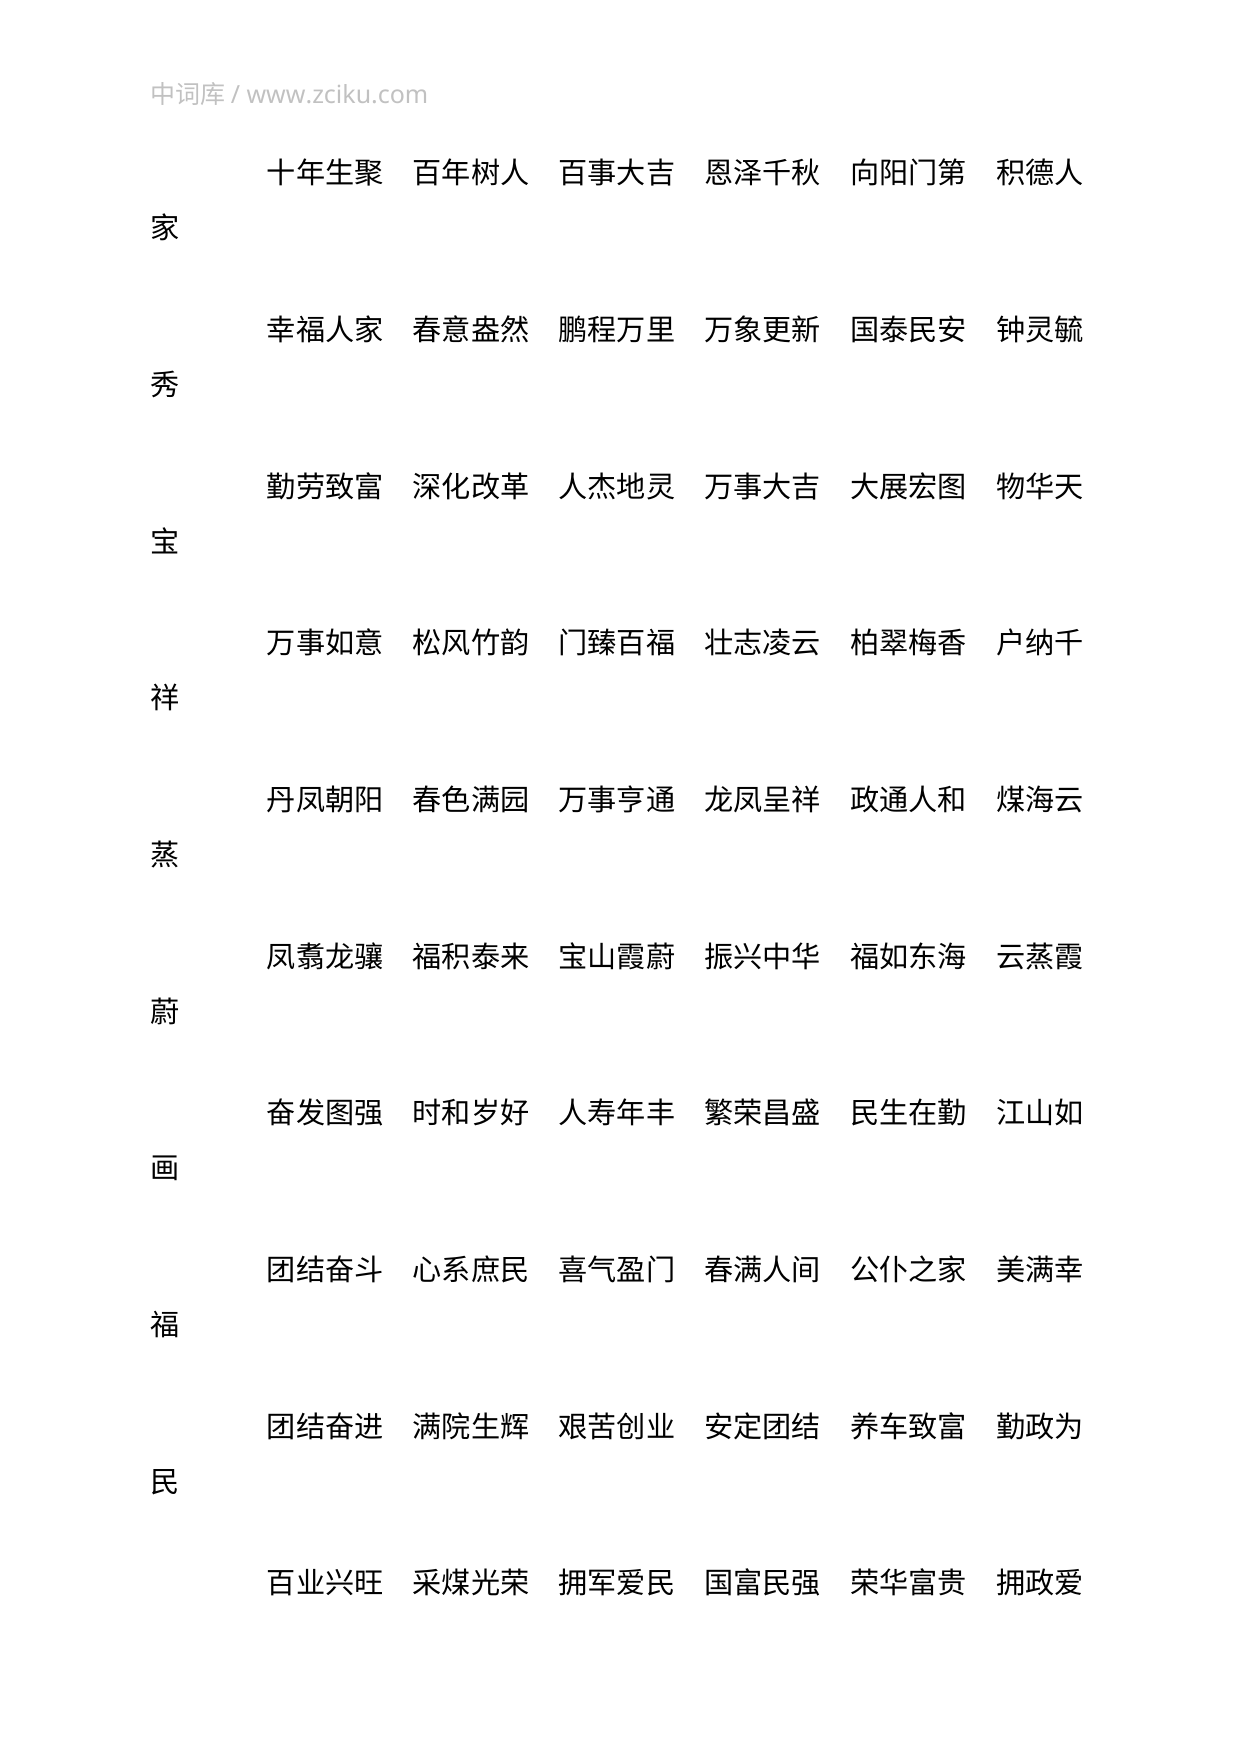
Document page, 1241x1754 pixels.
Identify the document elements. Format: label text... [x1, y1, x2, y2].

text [150, 1560, 1090, 1602]
text 勤劳致富 深化改革 人杰地灵 万事大吉 大展宏图 物华天宝 [150, 463, 1090, 561]
text 凤翥龙骧 福积泰来 宝山霞蔚 振兴中华 福如东海 云蒸霞蔚 [150, 933, 1090, 1031]
text 丹凤朝阳 春色满园 万事亨通 龙凤呈祥 政通人和 煤海云蒸 [150, 777, 1090, 874]
text 幸福人家 春意盎然 鹏程万里 万象更新 国泰民安 钟灵毓秀 [150, 307, 1090, 404]
text 十年生聚 百年树人 百事大吉 恩泽千秋 向阳门第 积德人家 [150, 150, 1090, 247]
text 万事如意 松风竹韵 门臻百福 壮志凌云 柏翠梅香 户纳千祥 [150, 620, 1090, 717]
text 团结奋斗 心系庶民 喜气盈门 春满人间 公仆之家 美满幸福 [150, 1247, 1090, 1344]
text 团结奋进 满院生辉 艰苦创业 安定团结 养车致富 勤政为民 [150, 1403, 1090, 1501]
text 奋发图强 时和岁好 人寿年丰 繁荣昌盛 民生在勤 江山如画 [150, 1090, 1090, 1187]
